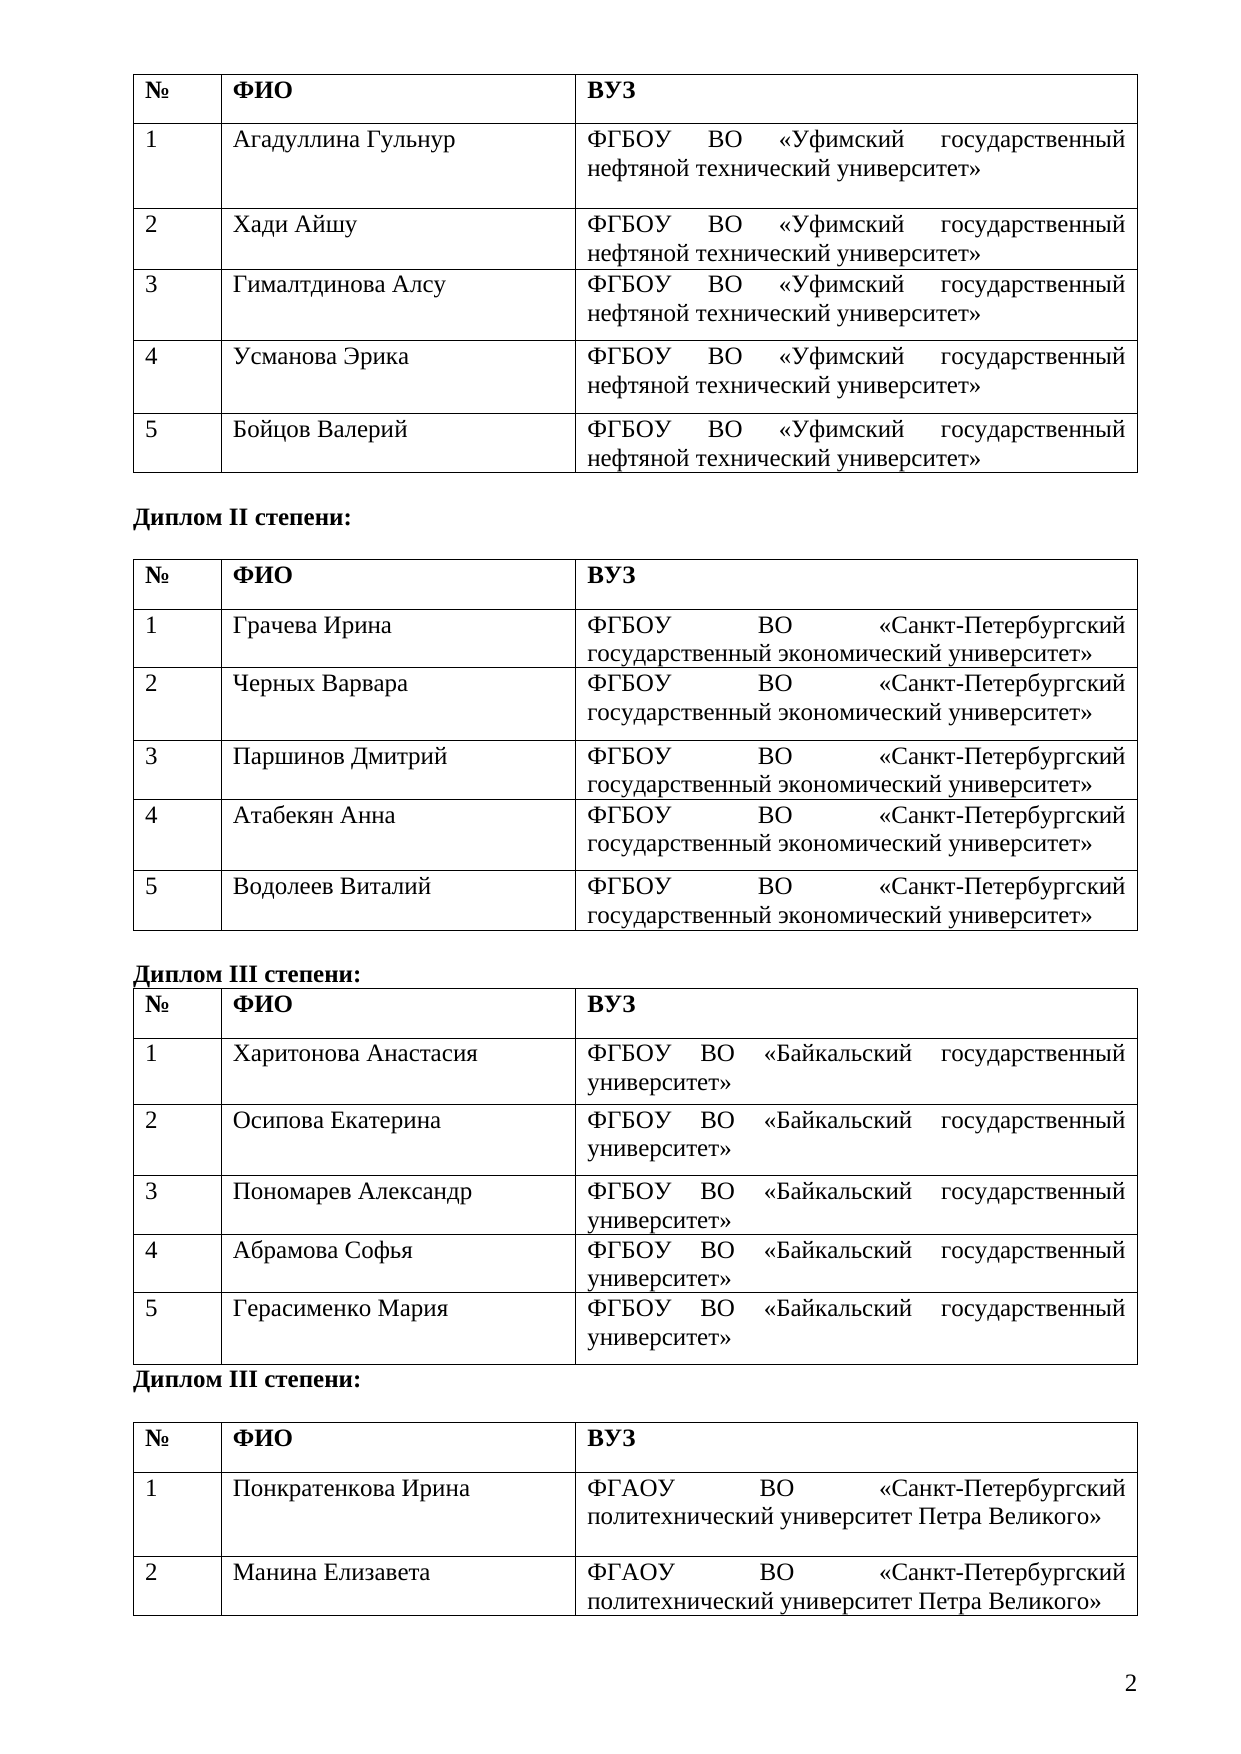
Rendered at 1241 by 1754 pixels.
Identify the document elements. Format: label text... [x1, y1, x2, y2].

table_cell 3 [134, 741, 221, 799]
table_cell 1 [134, 1473, 221, 1556]
table_cell Усманова Эрика [222, 341, 575, 413]
table_cell ФГБОУ ВО «Байкальский государственный университет» [576, 1176, 1137, 1234]
table_cell ФГБОУ ВО «Байкальский государственный университет» [576, 1235, 1137, 1292]
table_cell 5 [134, 871, 221, 929]
table_cell ФГБОУ ВО «Санкт-Петербургский государственный экономический университет» [576, 610, 1137, 667]
table_cell ФГБОУ ВО «Уфимский государственный нефтяной технический университет» [576, 414, 1137, 472]
table_cell 4 [134, 800, 221, 870]
table_cell 2 [134, 209, 221, 268]
table_cell ФГБОУ ВО «Уфимский государственный нефтяной технический университет» [576, 341, 1137, 413]
table_cell ФГБОУ ВО «Санкт-Петербургский государственный экономический университет» [576, 741, 1137, 799]
table_cell ФГБОУ ВО «Уфимский государственный нефтяной технический университет» [576, 124, 1137, 208]
table_cell Атабекян Анна [222, 800, 575, 870]
table_cell Водолеев Виталий [222, 871, 575, 929]
text Диплом III степени: [133, 1365, 1137, 1393]
table_cell ФГБОУ ВО «Санкт-Петербургский государственный экономический университет» [576, 800, 1137, 870]
table_header ФИО [222, 75, 575, 123]
table_cell Понкратенкова Ирина [222, 1473, 575, 1556]
table_header ФИО [222, 989, 575, 1037]
table_header № [134, 75, 221, 123]
table_header № [134, 1423, 221, 1472]
table_header ФИО [222, 1423, 575, 1472]
table_cell 2 [134, 668, 221, 740]
table_cell ФГБОУ ВО «Байкальский государственный университет» [576, 1039, 1137, 1104]
table_cell ФГБОУ ВО «Уфимский государственный нефтяной технический университет» [576, 270, 1137, 340]
table_cell 5 [134, 1293, 221, 1363]
table_cell Гималтдинова Алсу [222, 270, 575, 340]
table_cell 2 [134, 1105, 221, 1175]
table_header ВУЗ [576, 560, 1137, 609]
table_header № [134, 560, 221, 609]
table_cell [576, 1557, 1137, 1615]
table_cell Хади Айшу [222, 209, 575, 268]
table_cell 1 [134, 124, 221, 208]
table_cell 4 [134, 341, 221, 413]
table_header ВУЗ [576, 989, 1137, 1037]
table_header ВУЗ [576, 1423, 1137, 1472]
table_cell 3 [134, 1176, 221, 1234]
table_cell ФГБОУ ВО «Санкт-Петербургский государственный экономический университет» [576, 668, 1137, 740]
text Диплом III степени: [133, 959, 1137, 988]
table_cell ФГБОУ ВО «Байкальский государственный университет» [576, 1293, 1137, 1363]
table_cell ФГБОУ ВО «Байкальский государственный университет» [576, 1105, 1137, 1175]
table_cell Агадуллина Гульнур [222, 124, 575, 208]
table_cell Харитонова Анастасия [222, 1039, 575, 1104]
text Диплом II степени: [133, 502, 1137, 531]
table_cell Манина Елизавета [222, 1557, 575, 1615]
table_cell Герасименко Мария [222, 1293, 575, 1363]
table_cell Черных Варвара [222, 668, 575, 740]
table_cell 4 [134, 1235, 221, 1292]
table_cell Бойцов Валерий [222, 414, 575, 472]
table_cell 5 [134, 414, 221, 472]
table_cell 1 [134, 610, 221, 667]
table_cell Осипова Екатерина [222, 1105, 575, 1175]
table_cell 1 [134, 1039, 221, 1104]
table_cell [576, 1473, 1137, 1556]
table_header ВУЗ [576, 75, 1137, 123]
table_cell Грачева Ирина [222, 610, 575, 667]
table_cell Пономарев Александр [222, 1176, 575, 1234]
table_cell Абрамова Софья [222, 1235, 575, 1292]
table_cell Паршинов Дмитрий [222, 741, 575, 799]
table_cell ФГБОУ ВО «Санкт-Петербургский государственный экономический университет» [576, 871, 1137, 929]
table_cell 2 [134, 1557, 221, 1615]
table_cell ФГБОУ ВО «Уфимский государственный нефтяной технический университет» [576, 209, 1137, 268]
table_cell 3 [134, 270, 221, 340]
table_header ФИО [222, 560, 575, 609]
table_header № [134, 989, 221, 1037]
